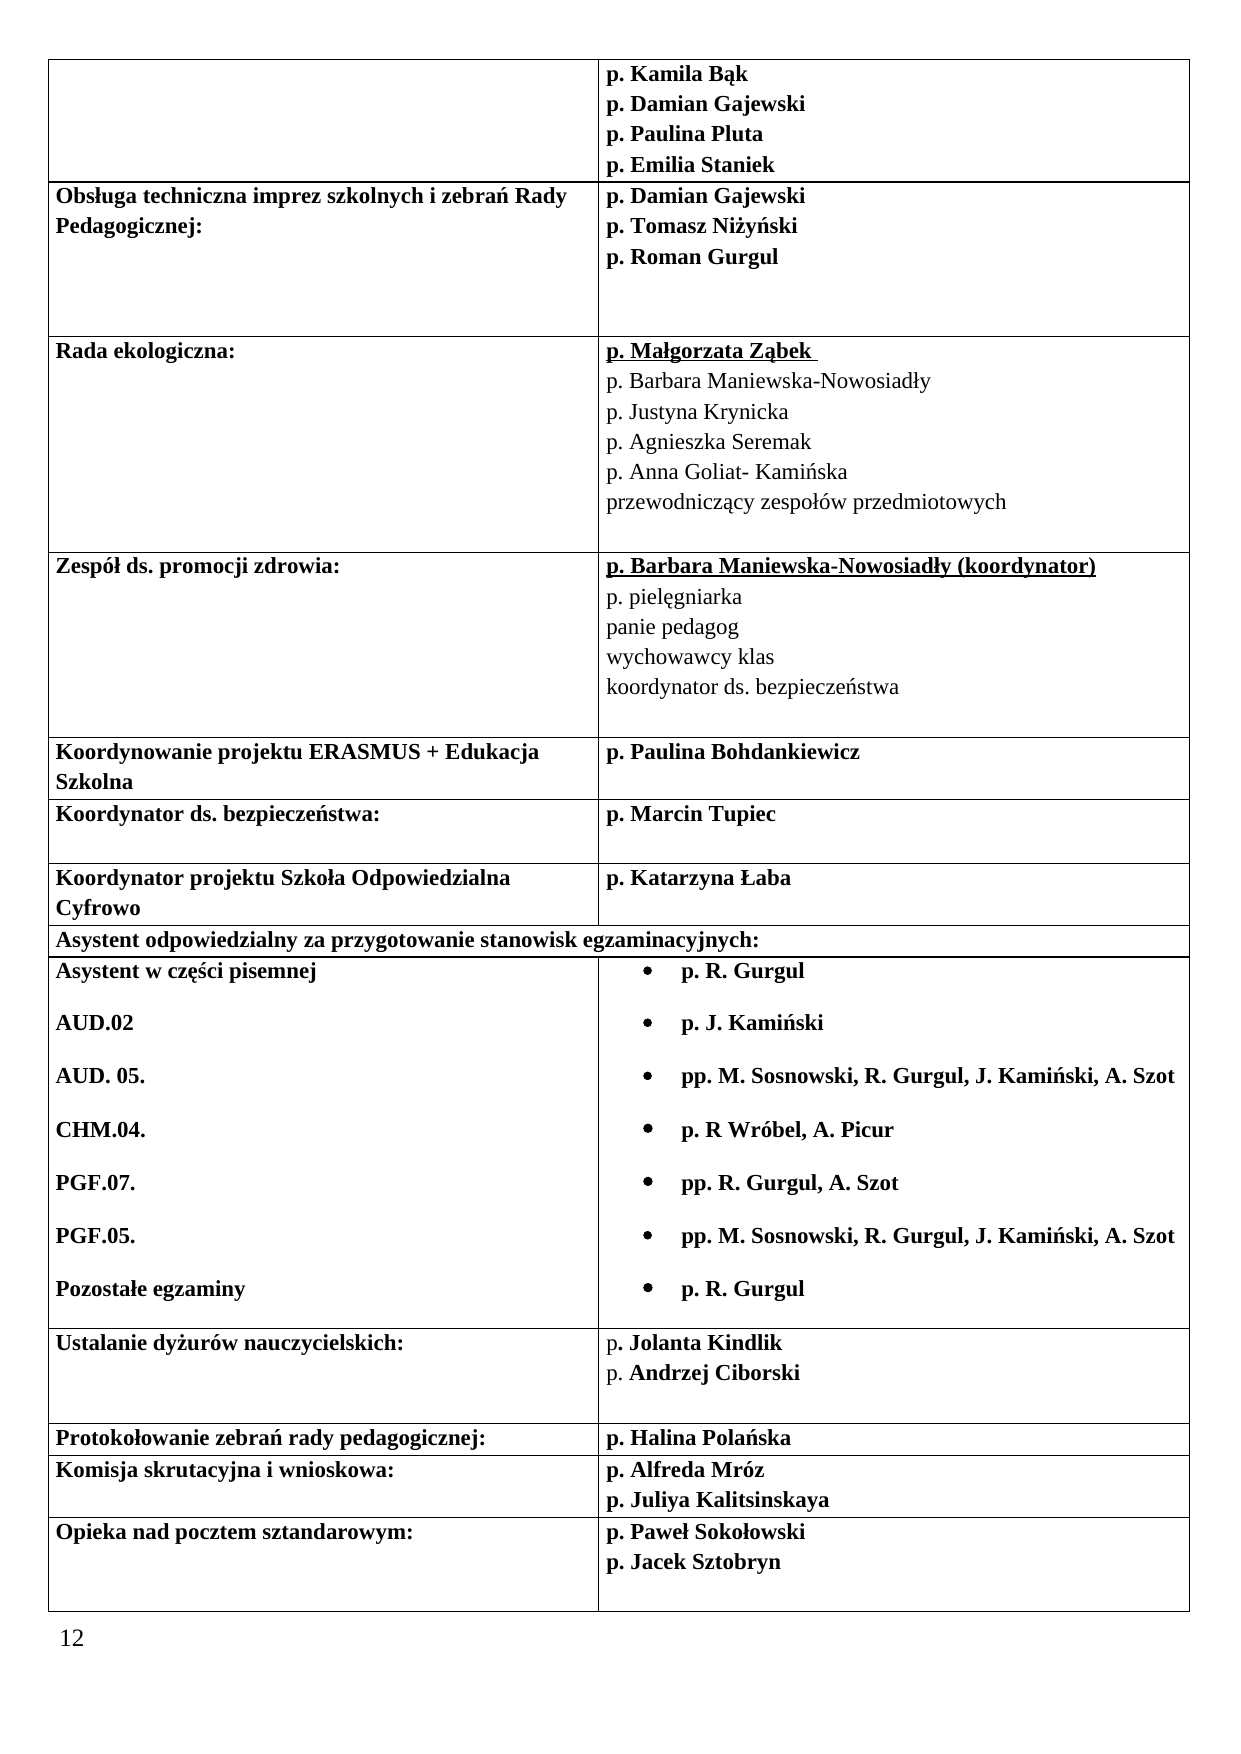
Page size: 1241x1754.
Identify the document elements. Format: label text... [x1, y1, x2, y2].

table_cell p. Damian Gajewski p. Tomasz Niżyński p. Roman Gurgul [599, 183, 1189, 336]
table_cell p. Katarzyna Łaba [599, 864, 1189, 925]
table_cell CHM.04. [49, 1116, 598, 1169]
table_cell p. Marcin Tupiec [599, 800, 1189, 863]
table_cell Ustalanie dyżurów nauczycielskich: [49, 1329, 598, 1423]
table_cell PGF.07. [49, 1169, 598, 1222]
table_cell Rada ekologiczna: [49, 337, 598, 552]
table_cell p. Halina Polańska [599, 1424, 1189, 1455]
table_cell Koordynowanie projektu ERASMUS + Edukacja Szkolna [49, 738, 598, 798]
table_cell pp. R. Gurgul, A. Szot [599, 1169, 1189, 1222]
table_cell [599, 60, 1189, 181]
table_cell Opieka nad pocztem sztandarowym: [49, 1518, 598, 1611]
table_cell Obsługa techniczna imprez szkolnych i zebrań Rady Pedagogicznej: [49, 183, 598, 336]
table_cell AUD.02 [49, 1010, 598, 1063]
table_cell pp. M. Sosnowski, R. Gurgul, J. Kamiński, A. Szot [599, 1222, 1189, 1275]
table_cell p. R. Gurgul [599, 1275, 1189, 1328]
table_cell p. Małgorzata Ząbek p. Barbara Maniewska-Nowosiadły p. Justyna Krynicka p. Agnieszka Seremak p. Anna Goliat- Kamińska przewodniczący zespołów przedmiotowych [599, 337, 1189, 552]
table_cell p. Alfreda Mróz p. Juliya Kalitsinskaya [599, 1456, 1189, 1517]
table_cell p. R. Gurgul [599, 958, 1189, 1009]
table_cell p. J. Kamiński [599, 1010, 1189, 1063]
table_cell PGF.05. [49, 1222, 598, 1275]
table_cell Koordynator ds. bezpieczeństwa: [49, 800, 598, 863]
table_cell Komisja skrutacyjna i wnioskowa: [49, 1456, 598, 1517]
table_cell p. Paweł Sokołowski p. Jacek Sztobryn [599, 1518, 1189, 1611]
table_cell Asystent w części pisemnej [49, 958, 598, 1009]
table_cell Protokołowanie zebrań rady pedagogicznej: [49, 1424, 598, 1455]
table_cell Koordynator projektu Szkoła Odpowiedzialna Cyfrowo [49, 864, 598, 925]
table_cell AUD. 05. [49, 1063, 598, 1116]
table_cell Zespół ds. promocji zdrowia: [49, 553, 598, 737]
table_cell p. Barbara Maniewska-Nowosiadły (koordynator) p. pielęgniarka panie pedagog wychowawcy klas koordynator ds. bezpieczeństwa [599, 553, 1189, 737]
table_cell pp. M. Sosnowski, R. Gurgul, J. Kamiński, A. Szot [599, 1063, 1189, 1116]
table_cell p. R Wróbel, A. Picur [599, 1116, 1189, 1169]
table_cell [49, 60, 598, 181]
table_cell Pozostałe egzaminy [49, 1275, 598, 1328]
table_cell Asystent odpowiedzialny za przygotowanie stanowisk egzaminacyjnych: [49, 926, 1189, 956]
table_cell p. Jolanta Kindlik p. Andrzej Ciborski [599, 1329, 1189, 1423]
table_cell p. Paulina Bohdankiewicz [599, 738, 1189, 798]
